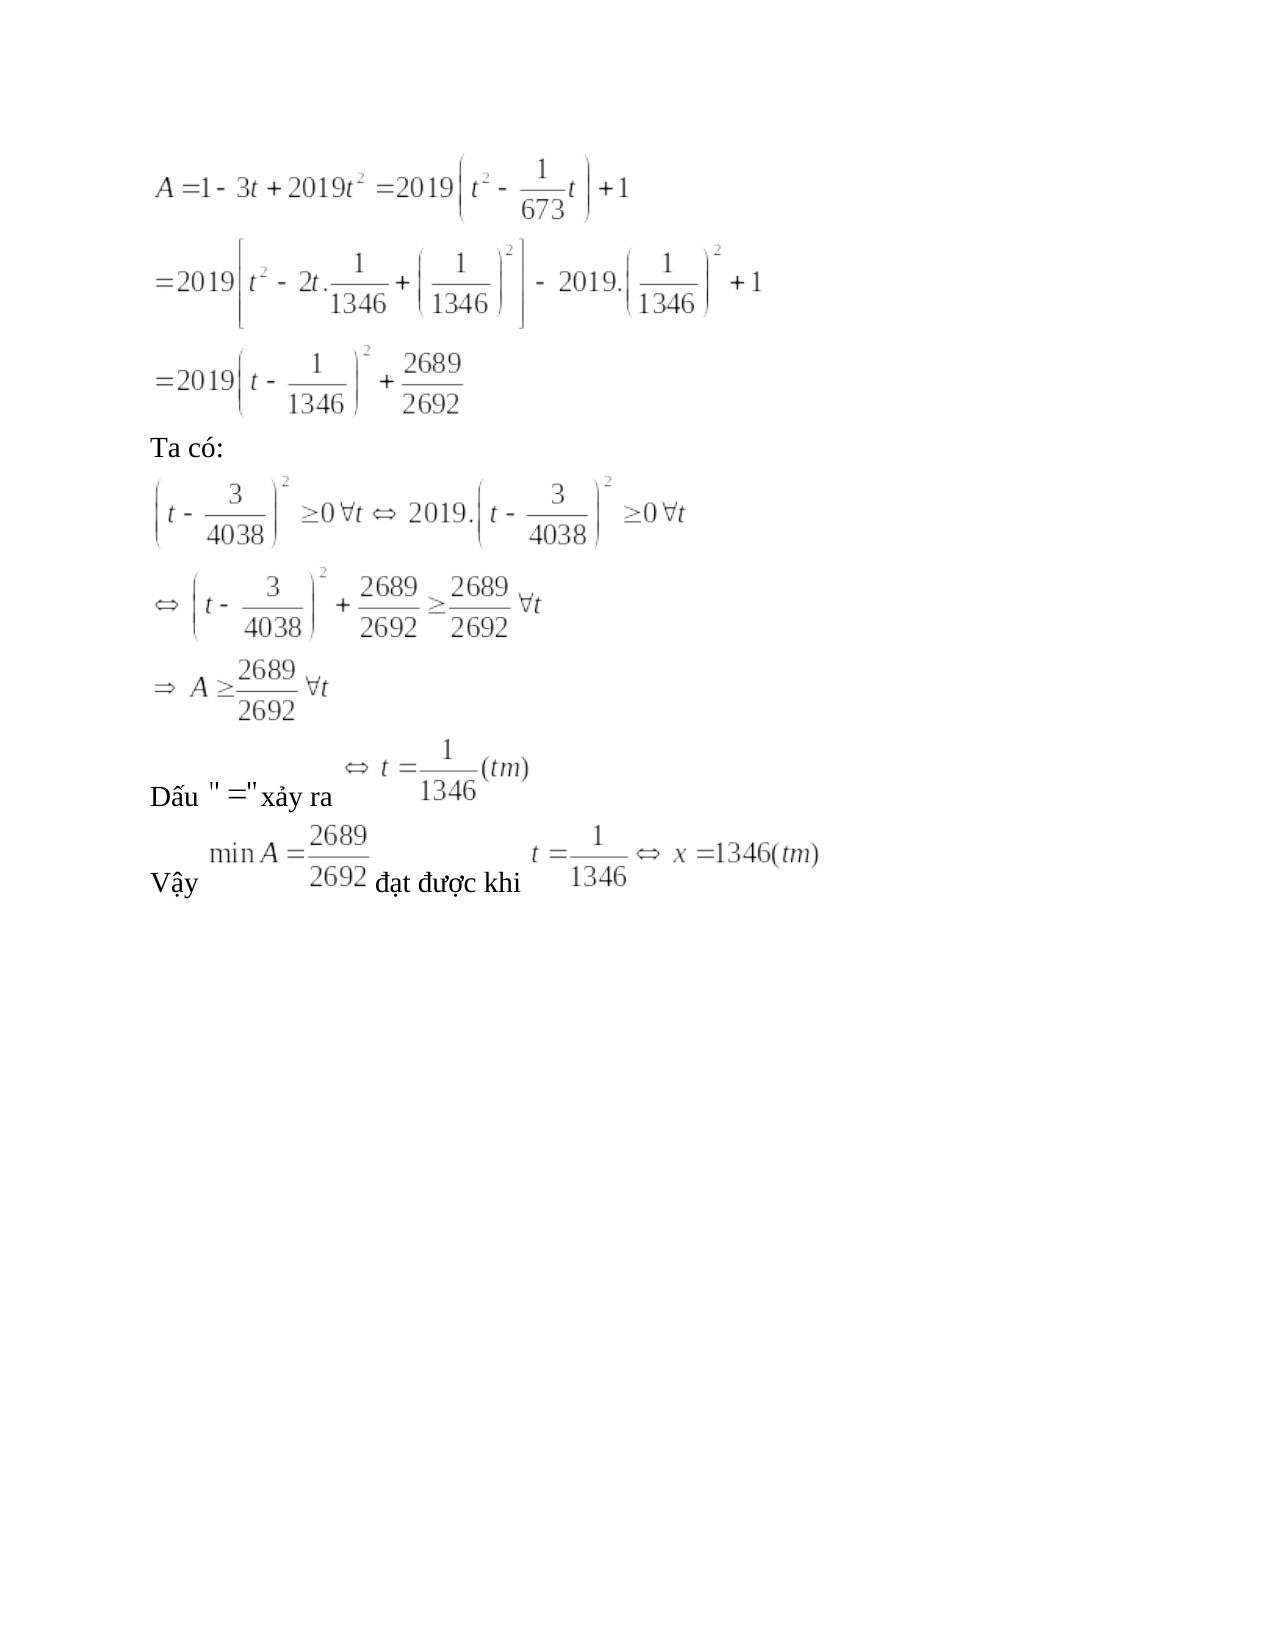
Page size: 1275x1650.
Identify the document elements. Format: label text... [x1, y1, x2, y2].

list Ta có: [150, 430, 1181, 463]
list Dấu xảy ra [150, 731, 1181, 813]
list Vậy đạt được khi [150, 818, 1181, 899]
